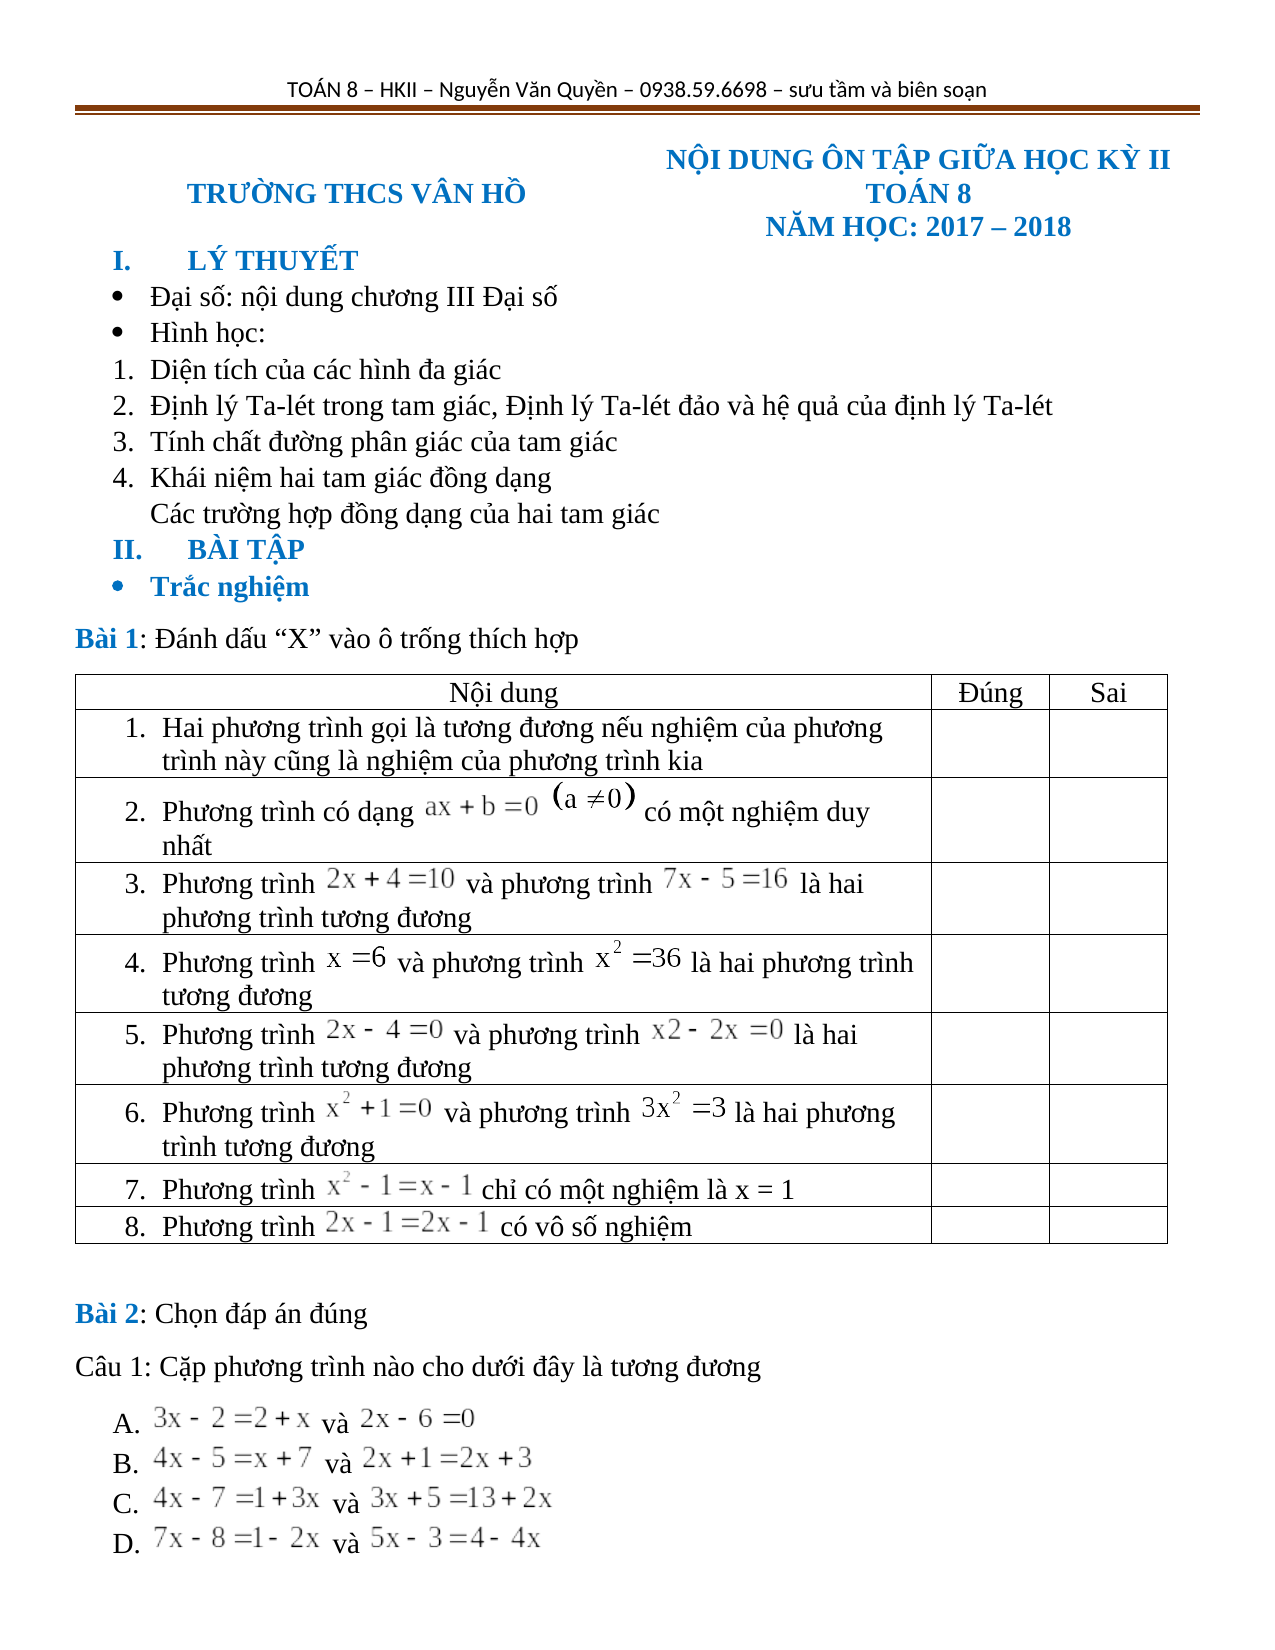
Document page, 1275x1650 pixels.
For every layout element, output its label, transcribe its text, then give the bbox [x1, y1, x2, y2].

table_header TRƯỜNG THCS VÂN HỒ [76, 143, 637, 243]
table_cell Phương trình có vô số nghiệm [76, 1207, 931, 1243]
table_cell Hai phương trình gọi là tương đương nếu nghiệm của phương trình này cũng là nghiệm của phương trình kia [76, 710, 931, 777]
text Bài 2: Chọn đáp án đúng [75, 1297, 1200, 1330]
table_cell [1050, 778, 1167, 862]
table_header Sai [1050, 675, 1167, 709]
list và [112, 1402, 1200, 1440]
list Đại số: nội dung chương III Đại số [112, 279, 1200, 313]
list LÝ THUYẾT [112, 243, 1200, 277]
table_cell [1050, 863, 1167, 934]
list Khái niệm hai tam giác đồng dạng [112, 460, 1200, 494]
text Bài 1: Đánh dấu “X” vào ô trống thích hợp [75, 622, 1200, 655]
table_cell [932, 1085, 1049, 1162]
table_cell Phương trình chỉ có một nghiệm là x = 1 [76, 1164, 931, 1206]
list Hình học: [112, 316, 1200, 349]
table_cell Phương trình và phương trình là hai phương trình tương đương [76, 863, 931, 934]
list và [112, 1482, 1200, 1520]
table_cell Phương trình có dạng có một nghiệm duy nhất [76, 778, 931, 862]
table_cell Phương trình và phương trình là hai phương trình tương đương [76, 1085, 931, 1162]
list BÀI TẬP [112, 532, 1200, 566]
table_cell [1050, 1013, 1167, 1084]
table_cell [1050, 710, 1167, 777]
table_cell [932, 1207, 1049, 1243]
list Diện tích của các hình đa giác [112, 352, 1200, 385]
table_header NỘI DUNG ÔN TẬP GIỮA HỌC KỲ II TOÁN 8 NĂM HỌC: 2017 – 2018 [638, 143, 1199, 243]
table_cell [1050, 1164, 1167, 1206]
table_cell [1050, 935, 1167, 1012]
table_cell [932, 778, 1049, 862]
table_cell [932, 935, 1049, 1012]
text Câu 1: Cặp phương trình nào cho dưới đây là tương đương [75, 1349, 1200, 1383]
list và [112, 1522, 1200, 1560]
list Định lý Ta-lét trong tam giác, Định lý Ta-lét đảo và hệ quả của định lý Ta-lét [112, 388, 1200, 421]
table_cell [1050, 1085, 1167, 1162]
table_cell [1050, 1207, 1167, 1243]
list Trắc nghiệm [112, 569, 1200, 602]
list và [112, 1442, 1200, 1480]
table_cell [932, 1164, 1049, 1206]
table_cell Phương trình và phương trình là hai phương trình tương đương [76, 1013, 931, 1084]
table_header Đúng [932, 675, 1049, 709]
table_cell [932, 710, 1049, 777]
table_cell [932, 1013, 1049, 1084]
table_header Nội dung [76, 675, 931, 709]
table_cell Phương trình và phương trình là hai phương trình tương đương [76, 935, 931, 1012]
list Các trường hợp đồng dạng của hai tam giác [150, 496, 1200, 530]
table_cell [932, 863, 1049, 934]
list Tính chất đường phân giác của tam giác [112, 424, 1200, 458]
